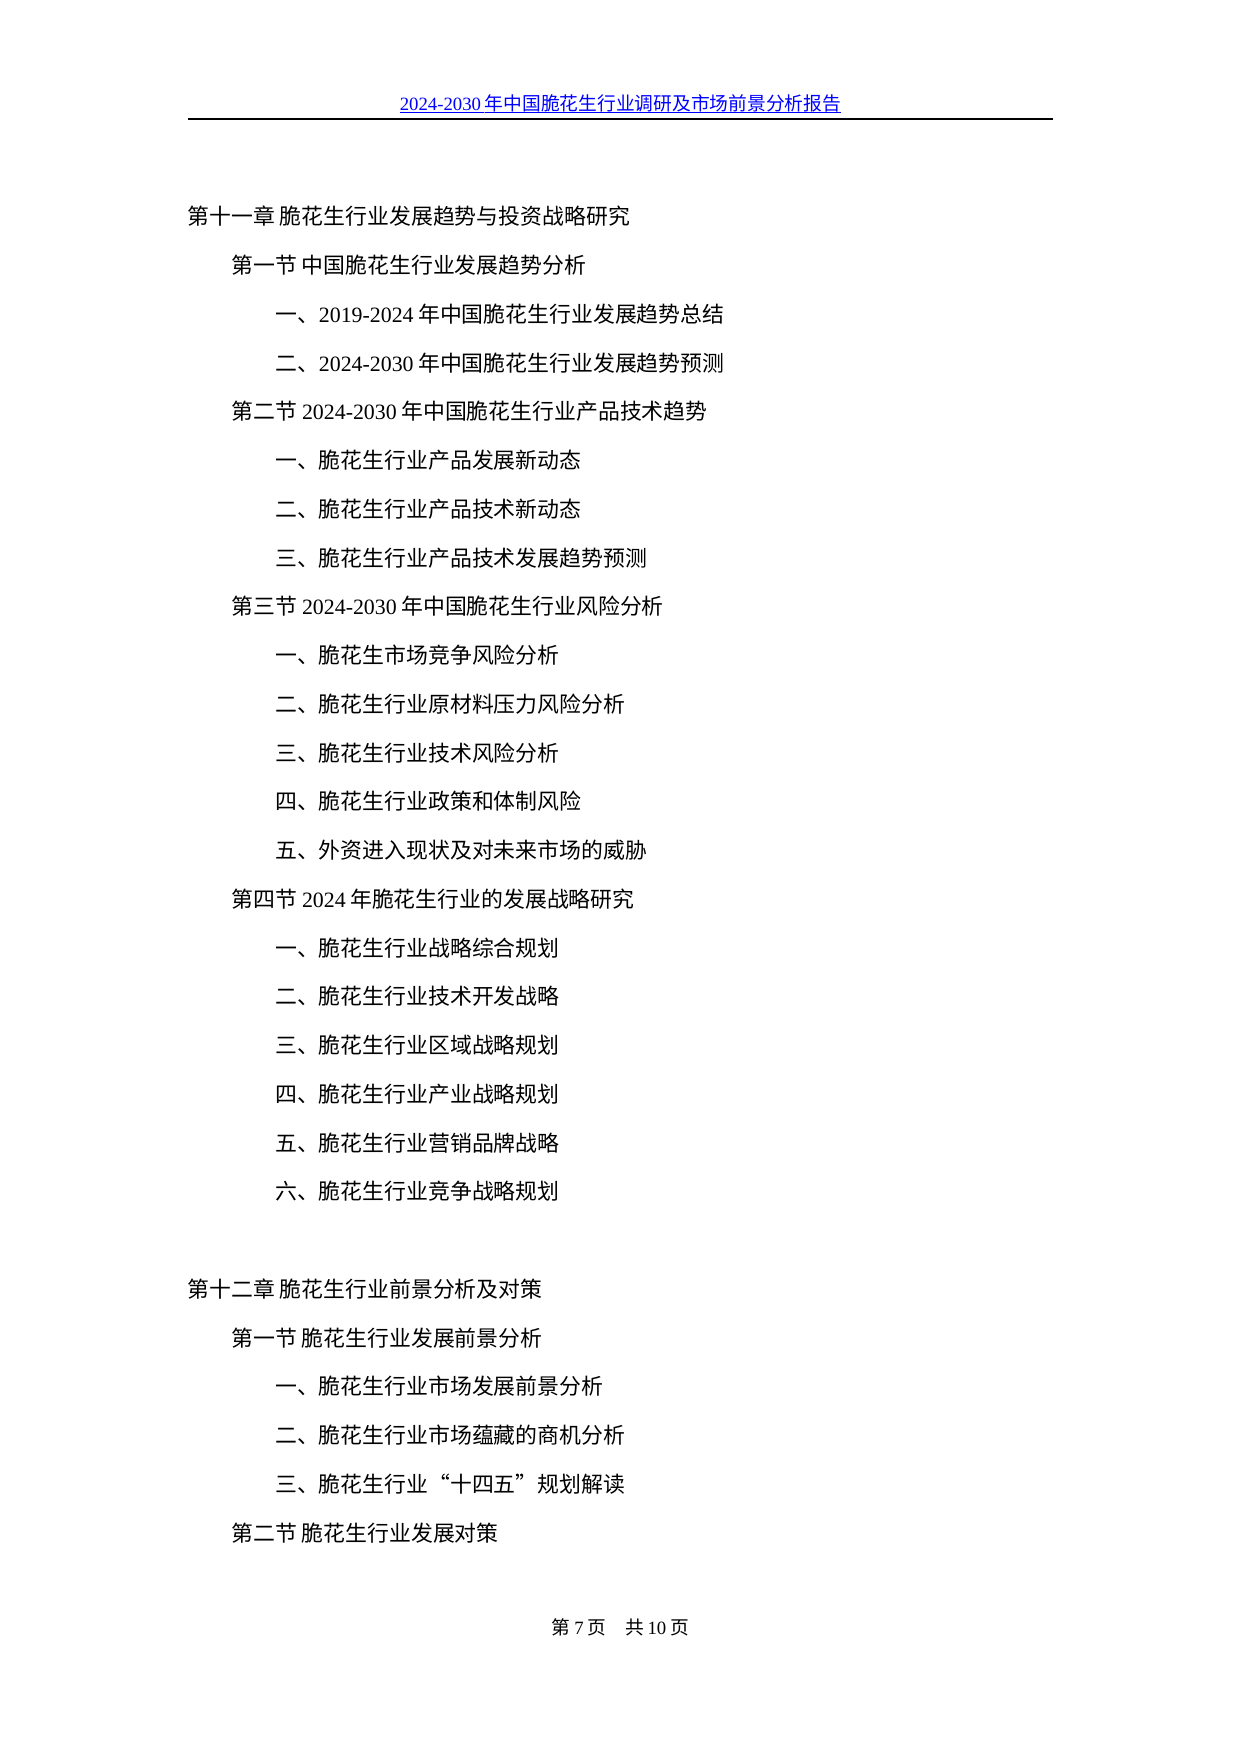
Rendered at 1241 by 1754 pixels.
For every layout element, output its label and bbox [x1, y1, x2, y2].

text [187, 150, 1053, 1548]
